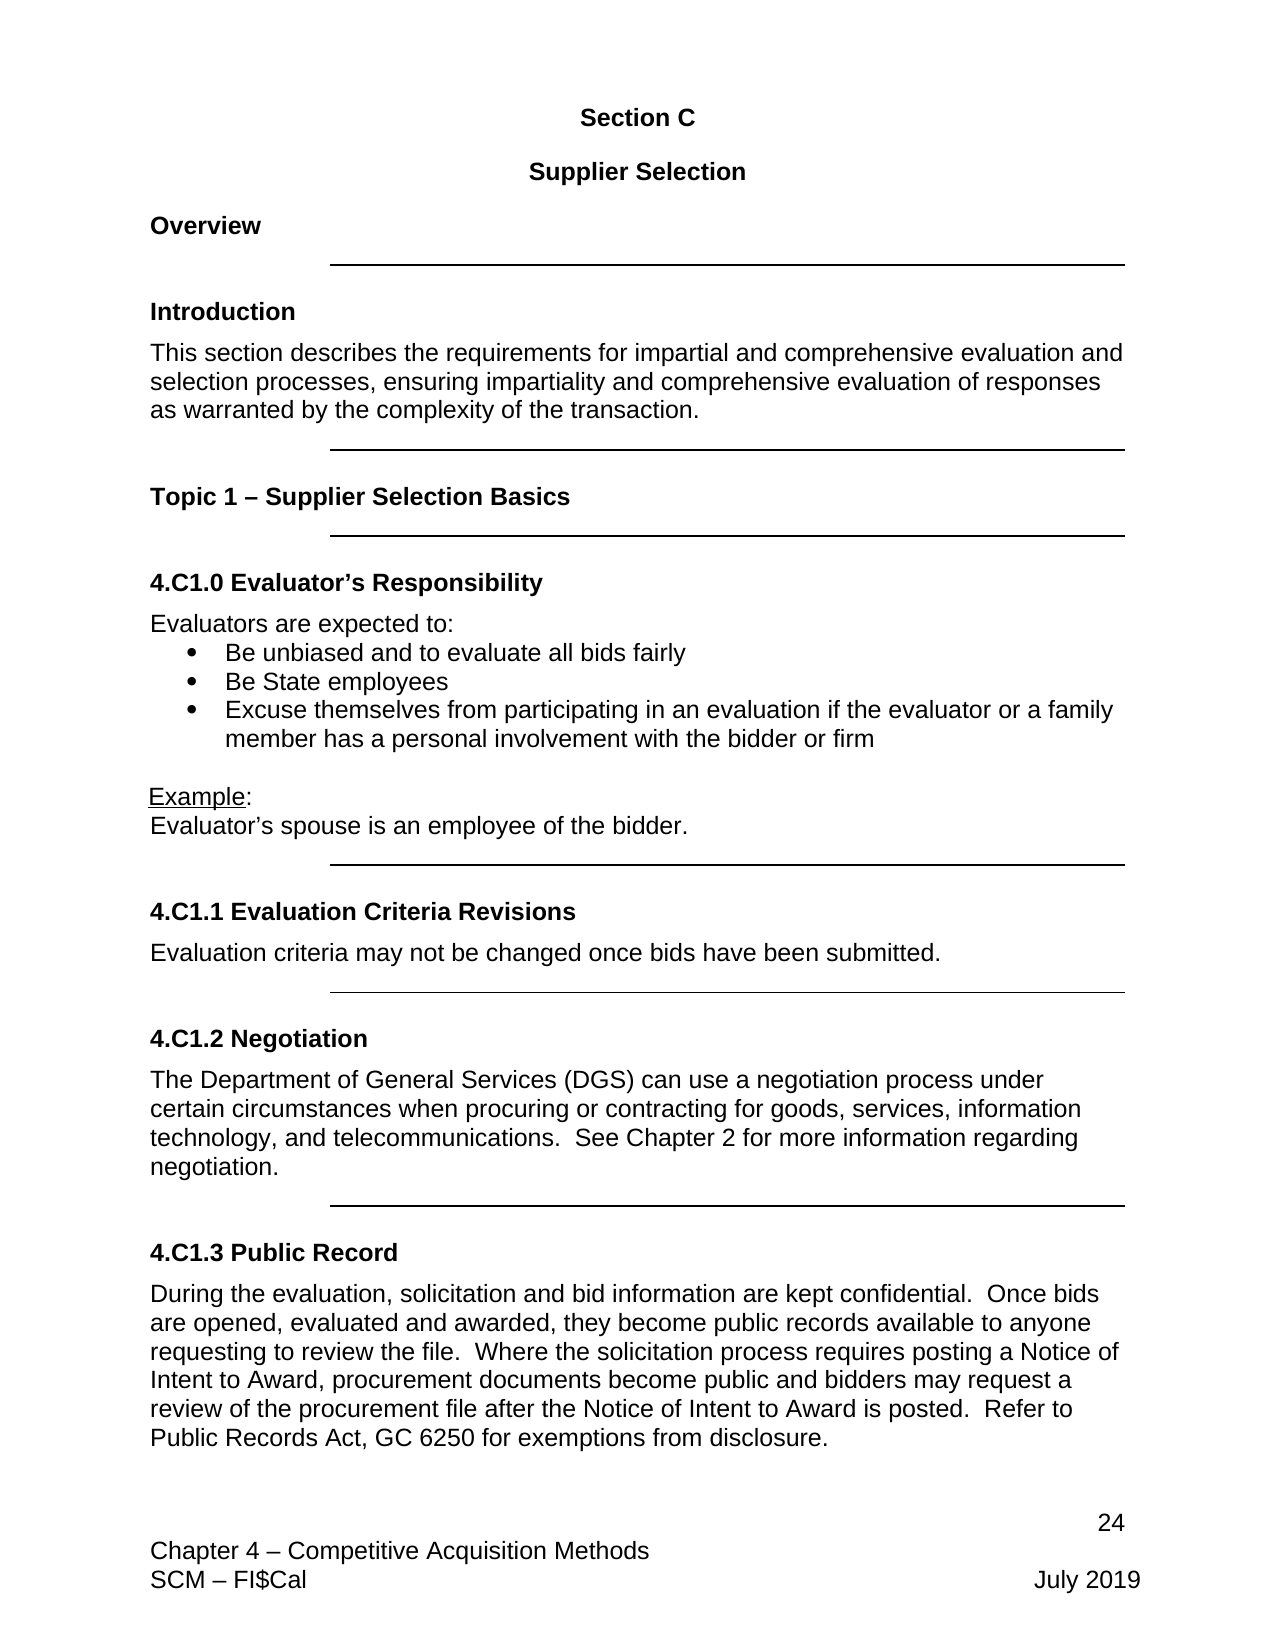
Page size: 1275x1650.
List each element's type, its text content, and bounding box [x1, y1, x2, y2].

list Be State employees [187, 667, 1125, 696]
text The Department of General Services (DGS) can use a negotiation process under certain circumstances when procuring or contracting for goods, services, information technology, and telecommunications. See Chapter 2 for more information regarding negotiation. [150, 1065, 1125, 1180]
subtitle 4.C1.0 Evaluator’s Responsibility [150, 568, 1125, 597]
text Overview [150, 211, 1125, 239]
text This section describes the requirements for impartial and comprehensive evaluation and selection processes, ensuring impartiality and comprehensive evaluation of responses as warranted by the complexity of the transaction. [150, 338, 1125, 424]
text Evaluators are expected to: [150, 609, 1125, 638]
text Topic 1 – Supplier Selection Basics [150, 482, 1125, 510]
list Be unbiased and to evaluate all bids fairly [187, 638, 1125, 667]
text Section C [150, 103, 1125, 132]
text Evaluation criteria may not be changed once bids have been submitted. [150, 938, 1125, 967]
text Supplier Selection [150, 157, 1125, 186]
subtitle 4.C1.3 Public Record [150, 1238, 1125, 1267]
list Excuse themselves from participating in an evaluation if the evaluator or a family member has a personal involvement with the bidder or firm [187, 696, 1125, 753]
subtitle 4.C1.1 Evaluation Criteria Revisions [150, 897, 1125, 926]
text Introduction [150, 297, 1125, 326]
text During the evaluation, solicitation and bid information are kept confidential. Once bids are opened, evaluated and awarded, they become public records available to anyone requesting to review the file. Where the solicitation process requires posting a Notice of Intent to Award, procurement documents become public and bidders may request a review of the procurement file after the Notice of Intent to Award is posted. Refer to Public Records Act, GC 6250 for exemptions from disclosure. [150, 1279, 1125, 1452]
subtitle 4.C1.2 Negotiation [150, 1024, 1125, 1053]
text Example: [148, 782, 1125, 811]
text Evaluator’s spouse is an employee of the bidder. [150, 811, 1125, 839]
